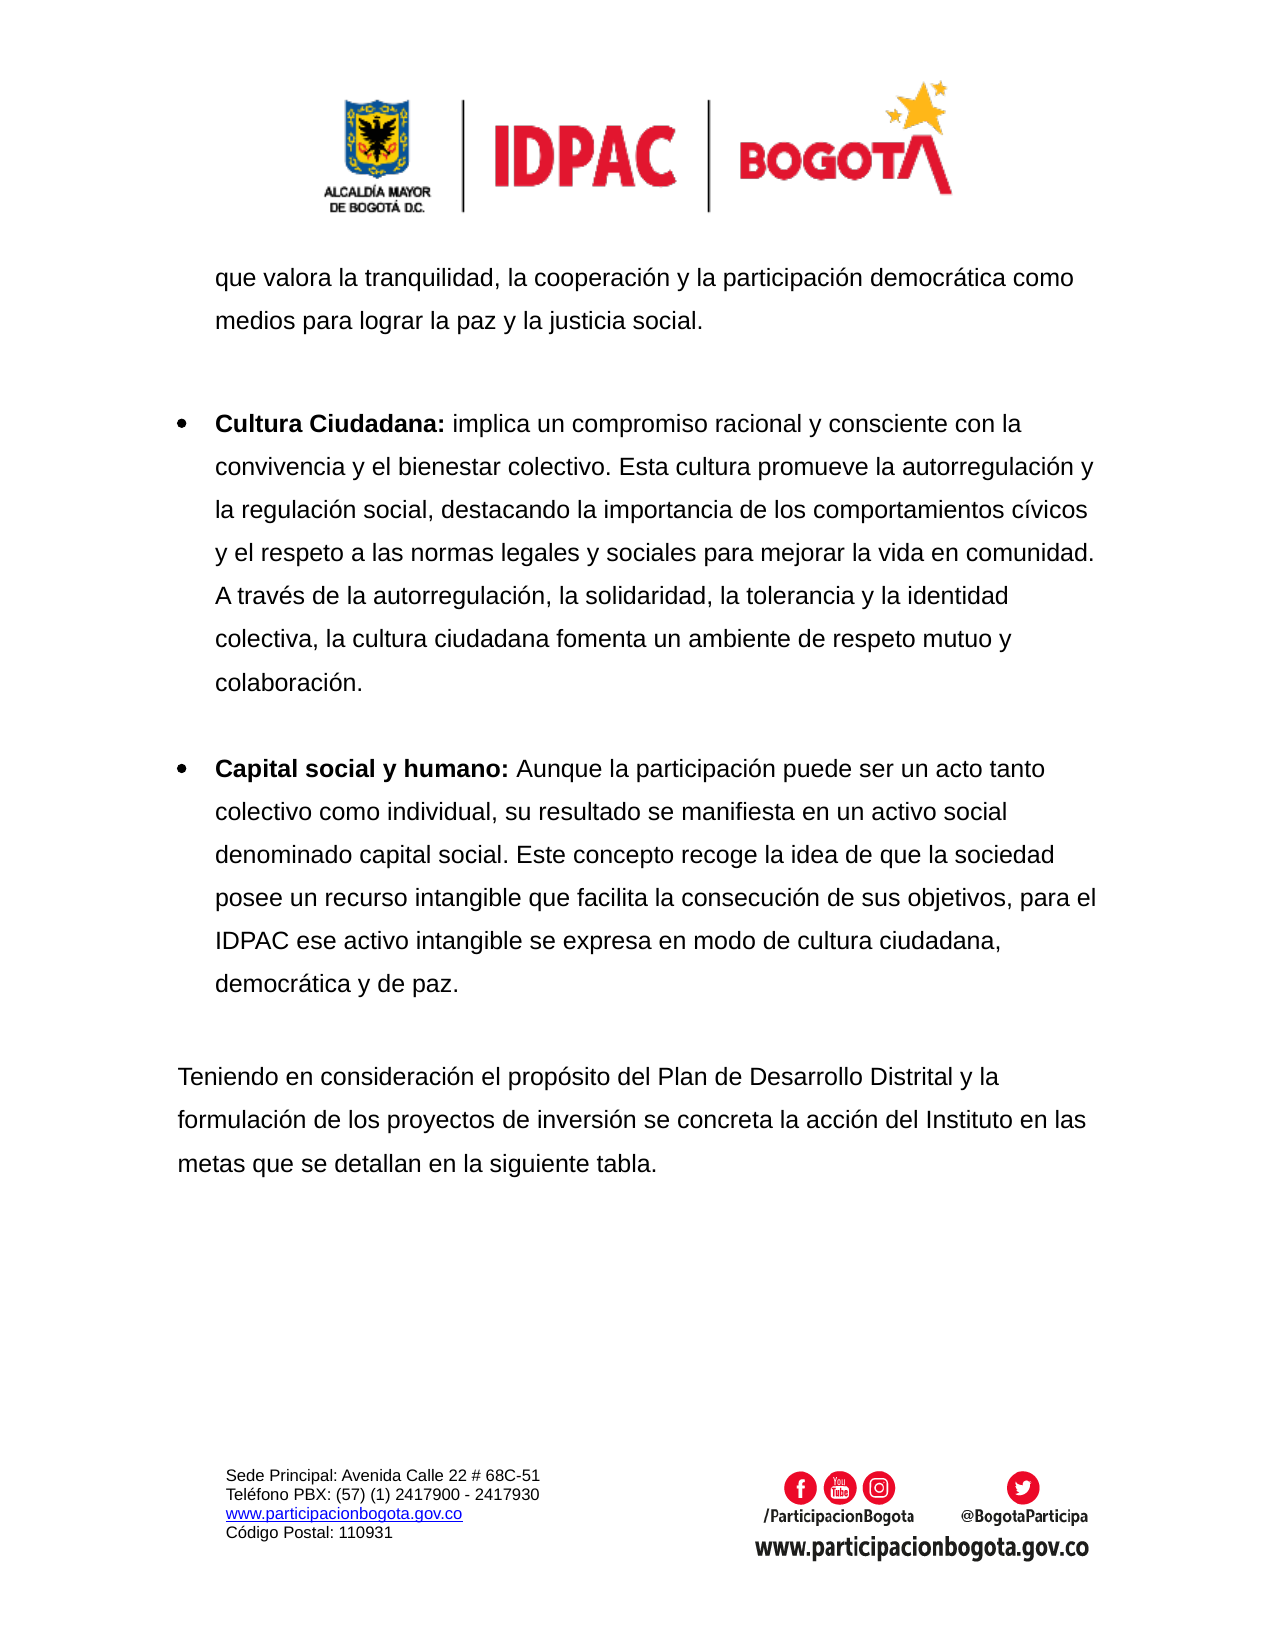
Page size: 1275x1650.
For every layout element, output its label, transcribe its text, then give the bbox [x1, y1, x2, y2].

picture [751, 1465, 1096, 1568]
list Capital social y humano: Aunque la participación puede ser un acto tanto colectivo como individual, su resultado se manifiesta en un activo social denominado capital social. Este concepto recoge la idea de que la sociedad posee un recurso intangible que facilita la consecución de sus objetivos, para el IDPAC ese activo intangible se expresa en modo de cultura ciudadana, democrática y de paz. [177, 754, 1098, 998]
picture [312, 73, 963, 229]
list Cultura Ciudadana: implica un compromiso racional y consciente con la convivencia y el bienestar colectivo. Esta cultura promueve la autorregulación y la regulación social, destacando la importancia de los comportamientos cívicos y el respeto a las normas legales y sociales para mejorar la vida en comunidad. A través de la autorregulación, la solidaridad, la tolerancia y la identidad colectiva, la cultura ciudadana fomenta un ambiente de respeto mutuo y colaboración. [177, 409, 1098, 696]
text Teniendo en consideración el propósito del Plan de Desarrollo Distrital y la formulación de los proyectos de inversión se concreta la acción del Instituto en las metas que se detallan en la siguiente tabla. [177, 1062, 1098, 1177]
